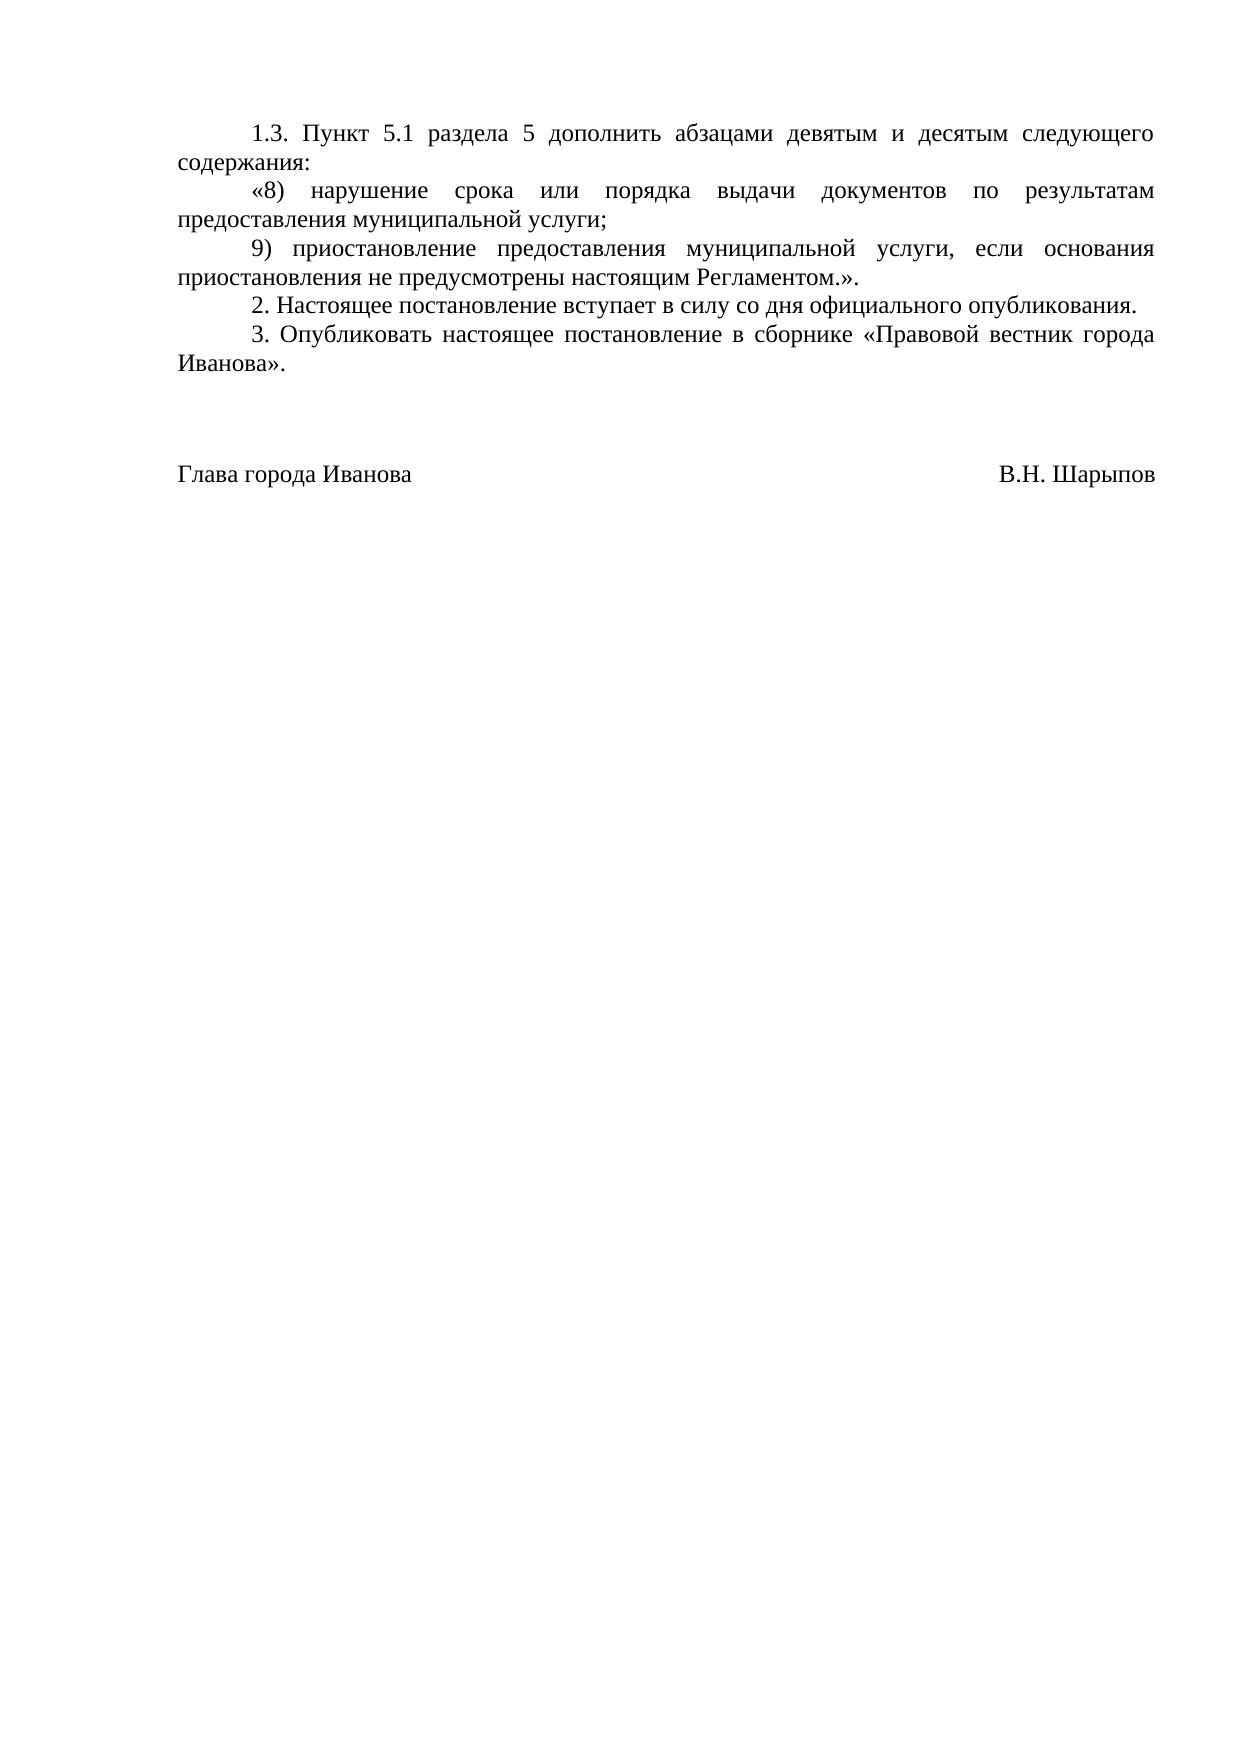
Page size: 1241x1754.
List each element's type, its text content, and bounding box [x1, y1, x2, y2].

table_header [166, 118, 1167, 377]
table_header В.Н. Шарыпов [644, 418, 1167, 501]
table_header Глава города Иванова [166, 418, 644, 501]
